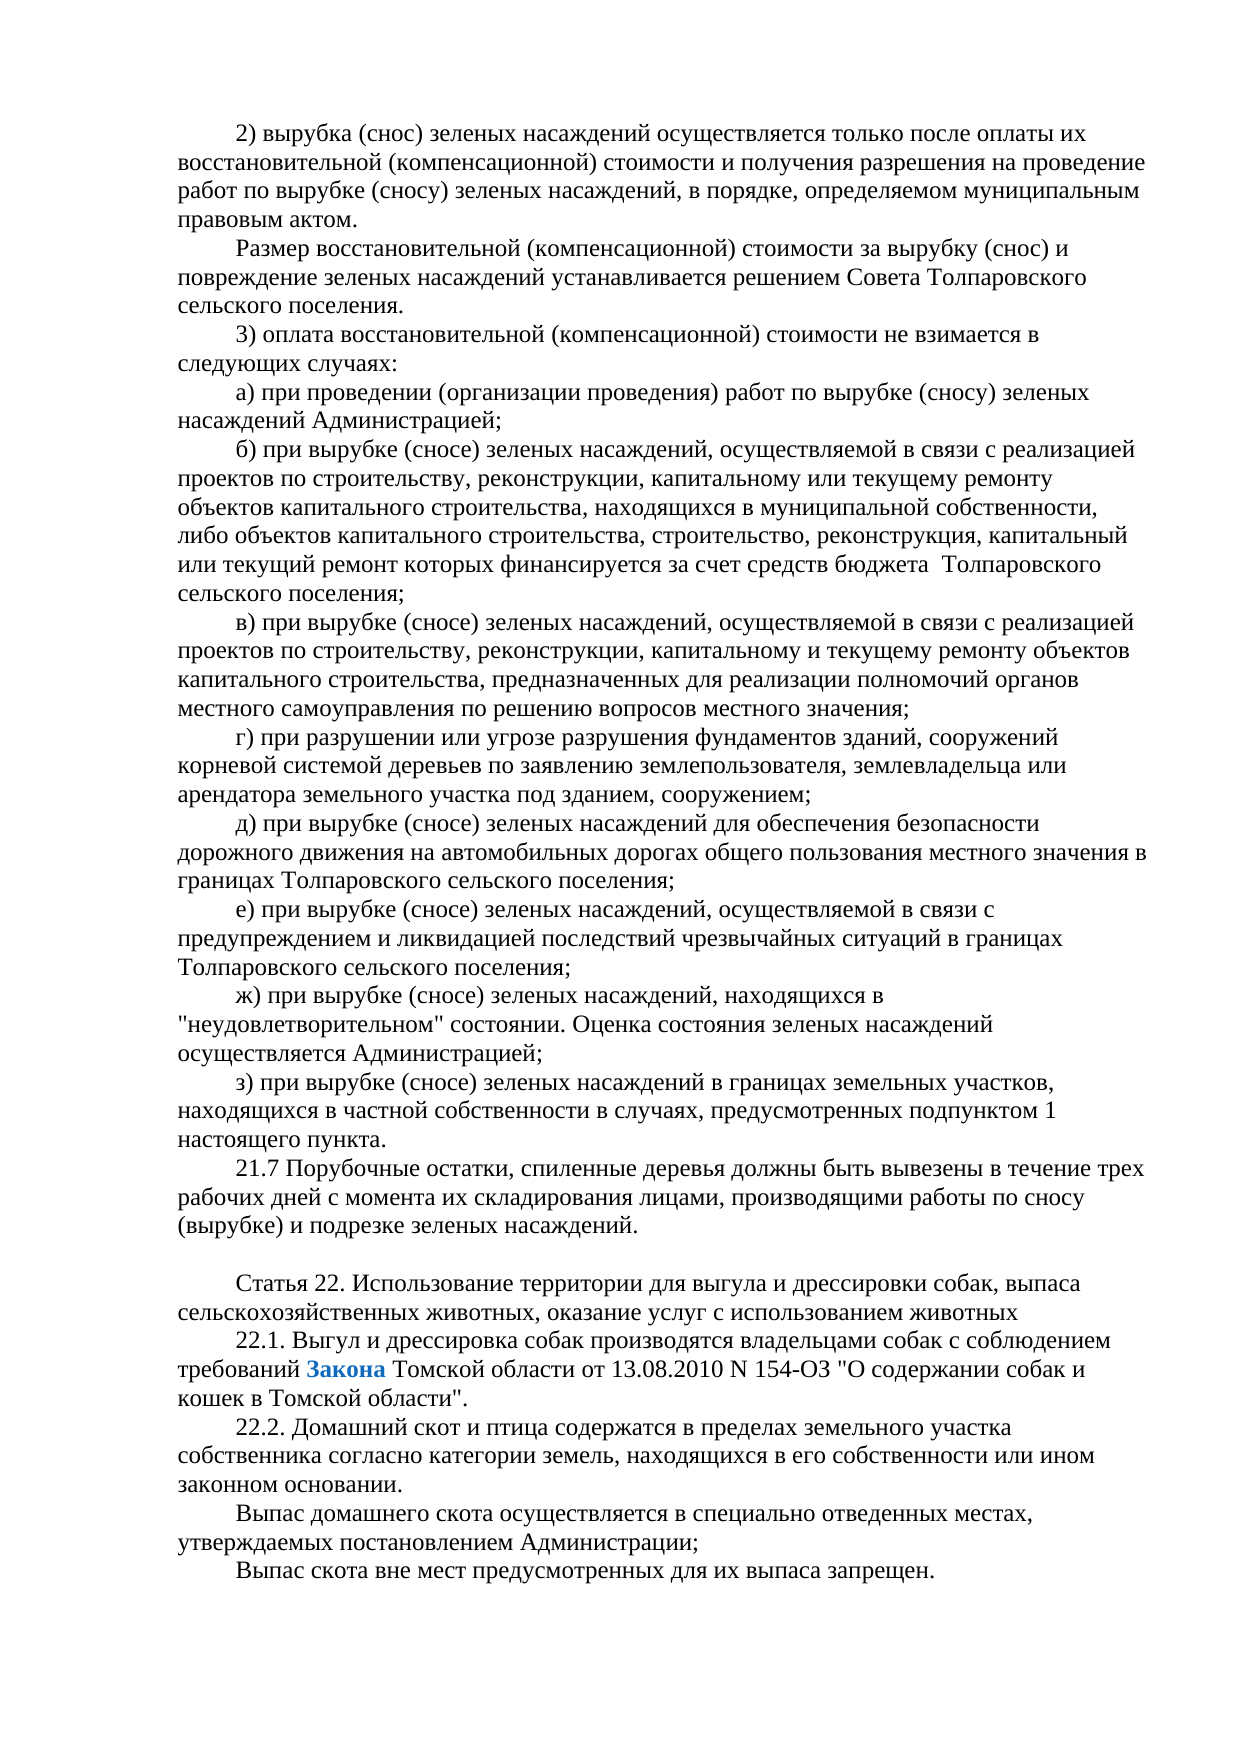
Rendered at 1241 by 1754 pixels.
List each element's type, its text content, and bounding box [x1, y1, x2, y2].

text 22.1. Выгул и дрессировка собак производятся владельцами собак с соблюдением требований Закона Томской области от 13.08.2010 N 154-ОЗ "О содержании собак и кошек в Томской области". [177, 1326, 1152, 1412]
text з) при вырубке (сносе) зеленых насаждений в границах земельных участков, находящихся в частной собственности в случаях, предусмотренных подпунктом 1 настоящего пункта. [177, 1067, 1152, 1153]
text а) при проведении (организации проведения) работ по вырубке (сносу) зеленых насаждений Администрацией; [177, 377, 1152, 434]
text ж) при вырубке (сносе) зеленых насаждений, находящихся в "неудовлетворительном" состоянии. Оценка состояния зеленых насаждений осуществляется Администрацией; [177, 981, 1152, 1067]
text е) при вырубке (сносе) зеленых насаждений, осуществляемой в связи с предупреждением и ликвидацией последствий чрезвычайных ситуаций в границах Толпаровского сельского поселения; [177, 894, 1152, 981]
text Выпас домашнего скота осуществляется в специально отведенных местах, утверждаемых постановлением Администрации; [177, 1498, 1152, 1556]
text 21.7 Порубочные остатки, спиленные деревья должны быть вывезены в течение трех рабочих дней с момента их складирования лицами, производящими работы по сносу (вырубке) и подрезке зеленых насаждений. [177, 1153, 1152, 1239]
text 3) оплата восстановительной (компенсационной) стоимости не взимается в следующих случаях: [177, 319, 1152, 377]
text Размер восстановительной (компенсационной) стоимости за вырубку (снос) и повреждение зеленых насаждений устанавливается решением Совета Толпаровского сельского поселения. [177, 233, 1152, 319]
text в) при вырубке (сносе) зеленых насаждений, осуществляемой в связи с реализацией проектов по строительству, реконструкции, капитальному и текущему ремонту объектов капитального строительства, предназначенных для реализации полномочий органов местного самоуправления по решению вопросов местного значения; [177, 607, 1152, 722]
text г) при разрушении или угрозе разрушения фундаментов зданий, сооружений корневой системой деревьев по заявлению землепользователя, землевладельца или арендатора земельного участка под зданием, сооружением; [177, 722, 1152, 808]
text д) при вырубке (сносе) зеленых насаждений для обеспечения безопасности дорожного движения на автомобильных дорогах общего пользования местного значения в границах Толпаровского сельского поселения; [177, 808, 1152, 894]
text б) при вырубке (сносе) зеленых насаждений, осуществляемой в связи с реализацией проектов по строительству, реконструкции, капитальному или текущему ремонту объектов капитального строительства, находящихся в муниципальной собственности, либо объектов капитального строительства, строительство, реконструкция, капитальный или текущий ремонт которых финансируется за счет средств бюджета Толпаровского сельского поселения; [177, 434, 1152, 607]
text 2) вырубка (снос) зеленых насаждений осуществляется только после оплаты их восстановительной (компенсационной) стоимости и получения разрешения на проведение работ по вырубке (сносу) зеленых насаждений, в порядке, определяемом муниципальным правовым актом. [177, 118, 1152, 233]
text Статья 22. Использование территории для выгула и дрессировки собак, выпаса сельскохозяйственных животных, оказание услуг с использованием животных [177, 1268, 1152, 1326]
text Выпас скота вне мест предусмотренных для их выпаса запрещен. [177, 1556, 1152, 1584]
text 22.2. Домашний скот и птица содержатся в пределах земельного участка собственника согласно категории земель, находящихся в его собственности или ином законном основании. [177, 1412, 1152, 1498]
